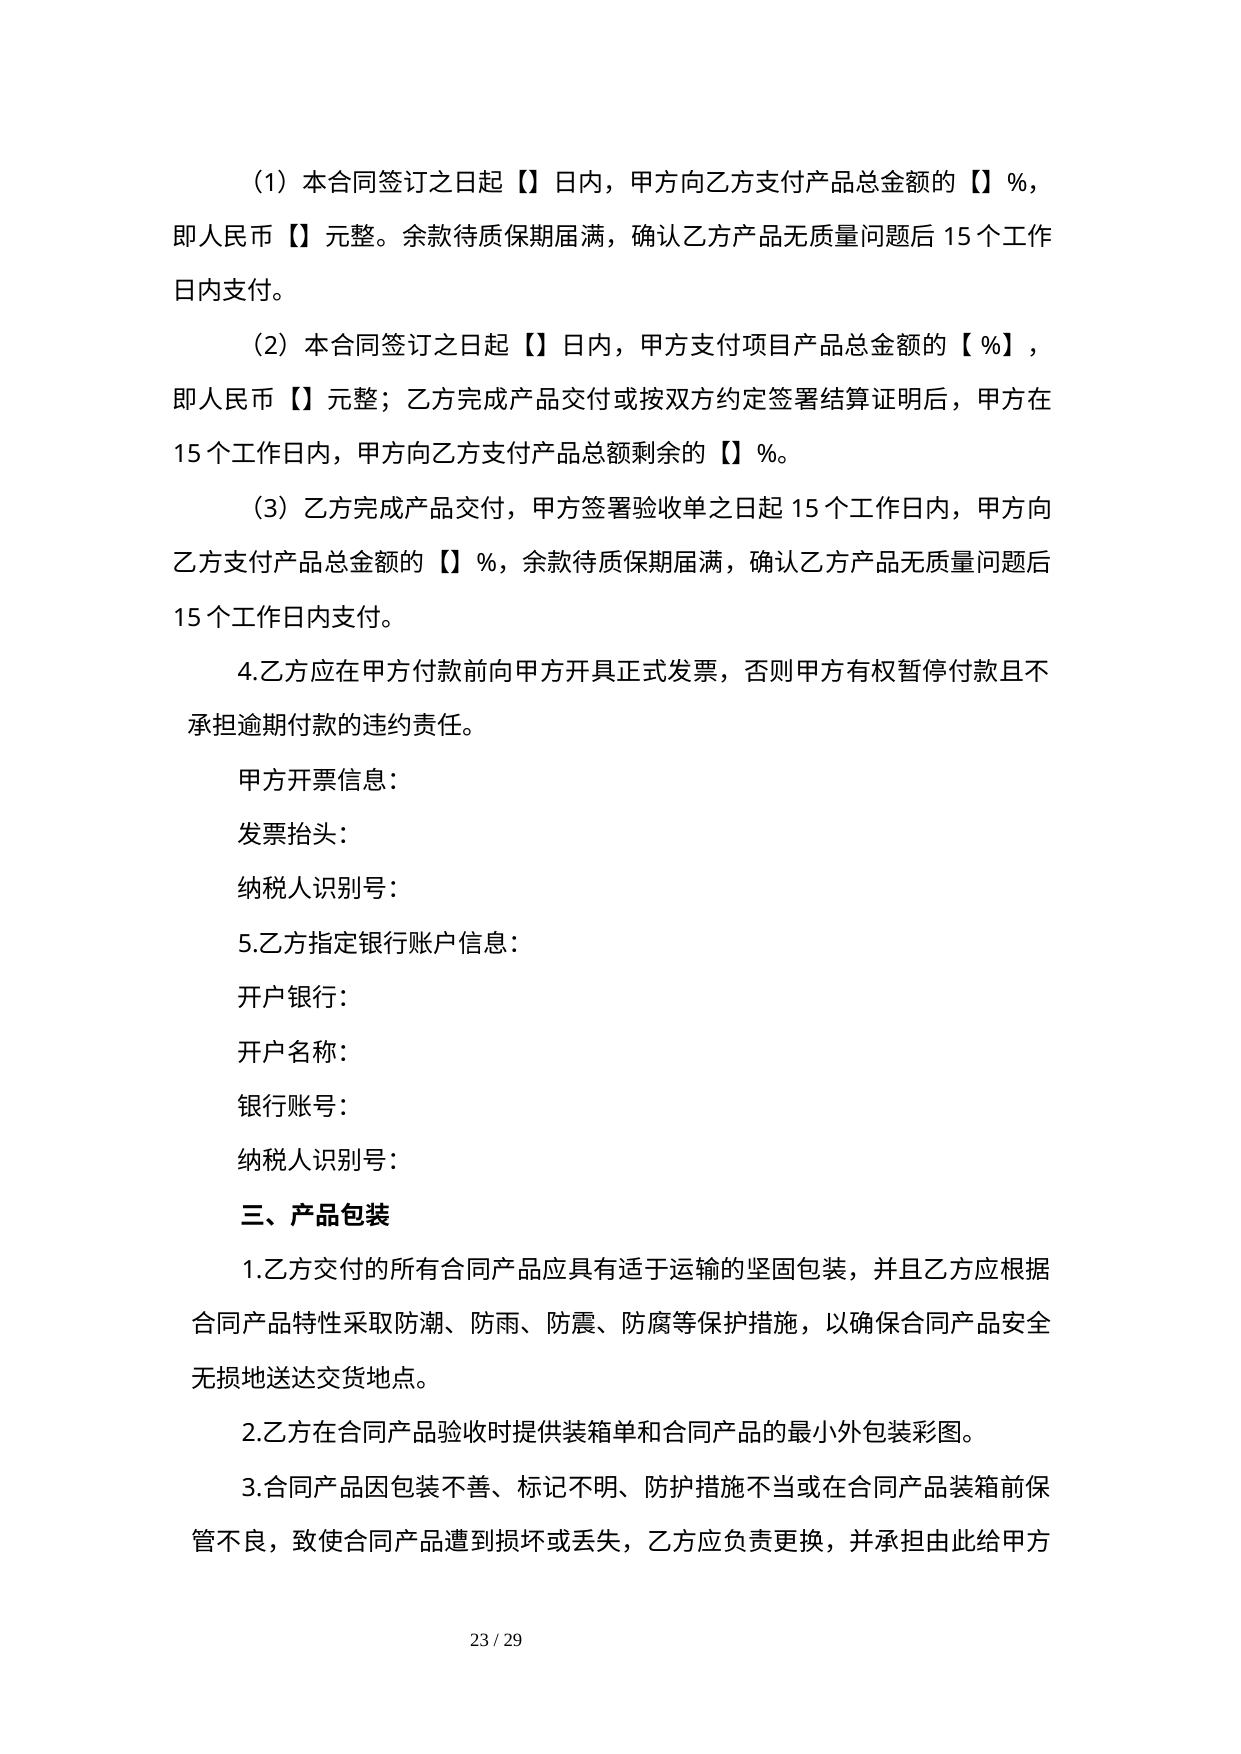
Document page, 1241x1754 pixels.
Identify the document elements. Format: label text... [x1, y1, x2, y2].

text （3）乙方完成产品交付，甲方签署验收单之日起15个工作日内，甲方向乙方支付产品总金额的【】%，余款待质保期届满，确认乙方产品无质量问题后15个工作日内支付。 [173, 488, 1053, 633]
text 三、产品包装 [204, 1195, 1053, 1231]
text （2）本合同签订之日起【】日内，甲方支付项目产品总金额的【 %】，即人民币【】元整；乙方完成产品交付或按双方约定签署结算证明后，甲方在15个工作日内，甲方向乙方支付产品总额剩余的【】%。 [173, 325, 1053, 470]
text （1）本合同签订之日起【】日内，甲方向乙方支付产品总金额的【】%，即人民币【】元整。余款待质保期届满，确认乙方产品无质量问题后15个工作日内支付。 [173, 162, 1053, 307]
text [191, 1467, 1053, 1558]
text 开户名称： [238, 1032, 1053, 1068]
text 5.乙方指定银行账户信息： [238, 923, 1053, 959]
text 2.乙方在合同产品验收时提供装箱单和合同产品的最小外包装彩图。 [191, 1413, 1053, 1449]
text 纳税人识别号： [238, 1141, 1053, 1177]
text 1.乙方交付的所有合同产品应具有适于运输的坚固包装，并且乙方应根据合同产品特性采取防潮、防雨、防震、防腐等保护措施，以确保合同产品安全无损地送达交货地点。 [191, 1249, 1053, 1394]
text 开户银行： [238, 978, 1053, 1014]
text 银行账号： [238, 1086, 1053, 1123]
text 发票抬头： [238, 814, 1053, 851]
text 甲方开票信息： [238, 760, 1053, 796]
text 4.乙方应在甲方付款前向甲方开具正式发票，否则甲方有权暂停付款且不承担逾期付款的违约责任。 [187, 651, 1053, 742]
text 纳税人识别号： [238, 869, 1053, 905]
